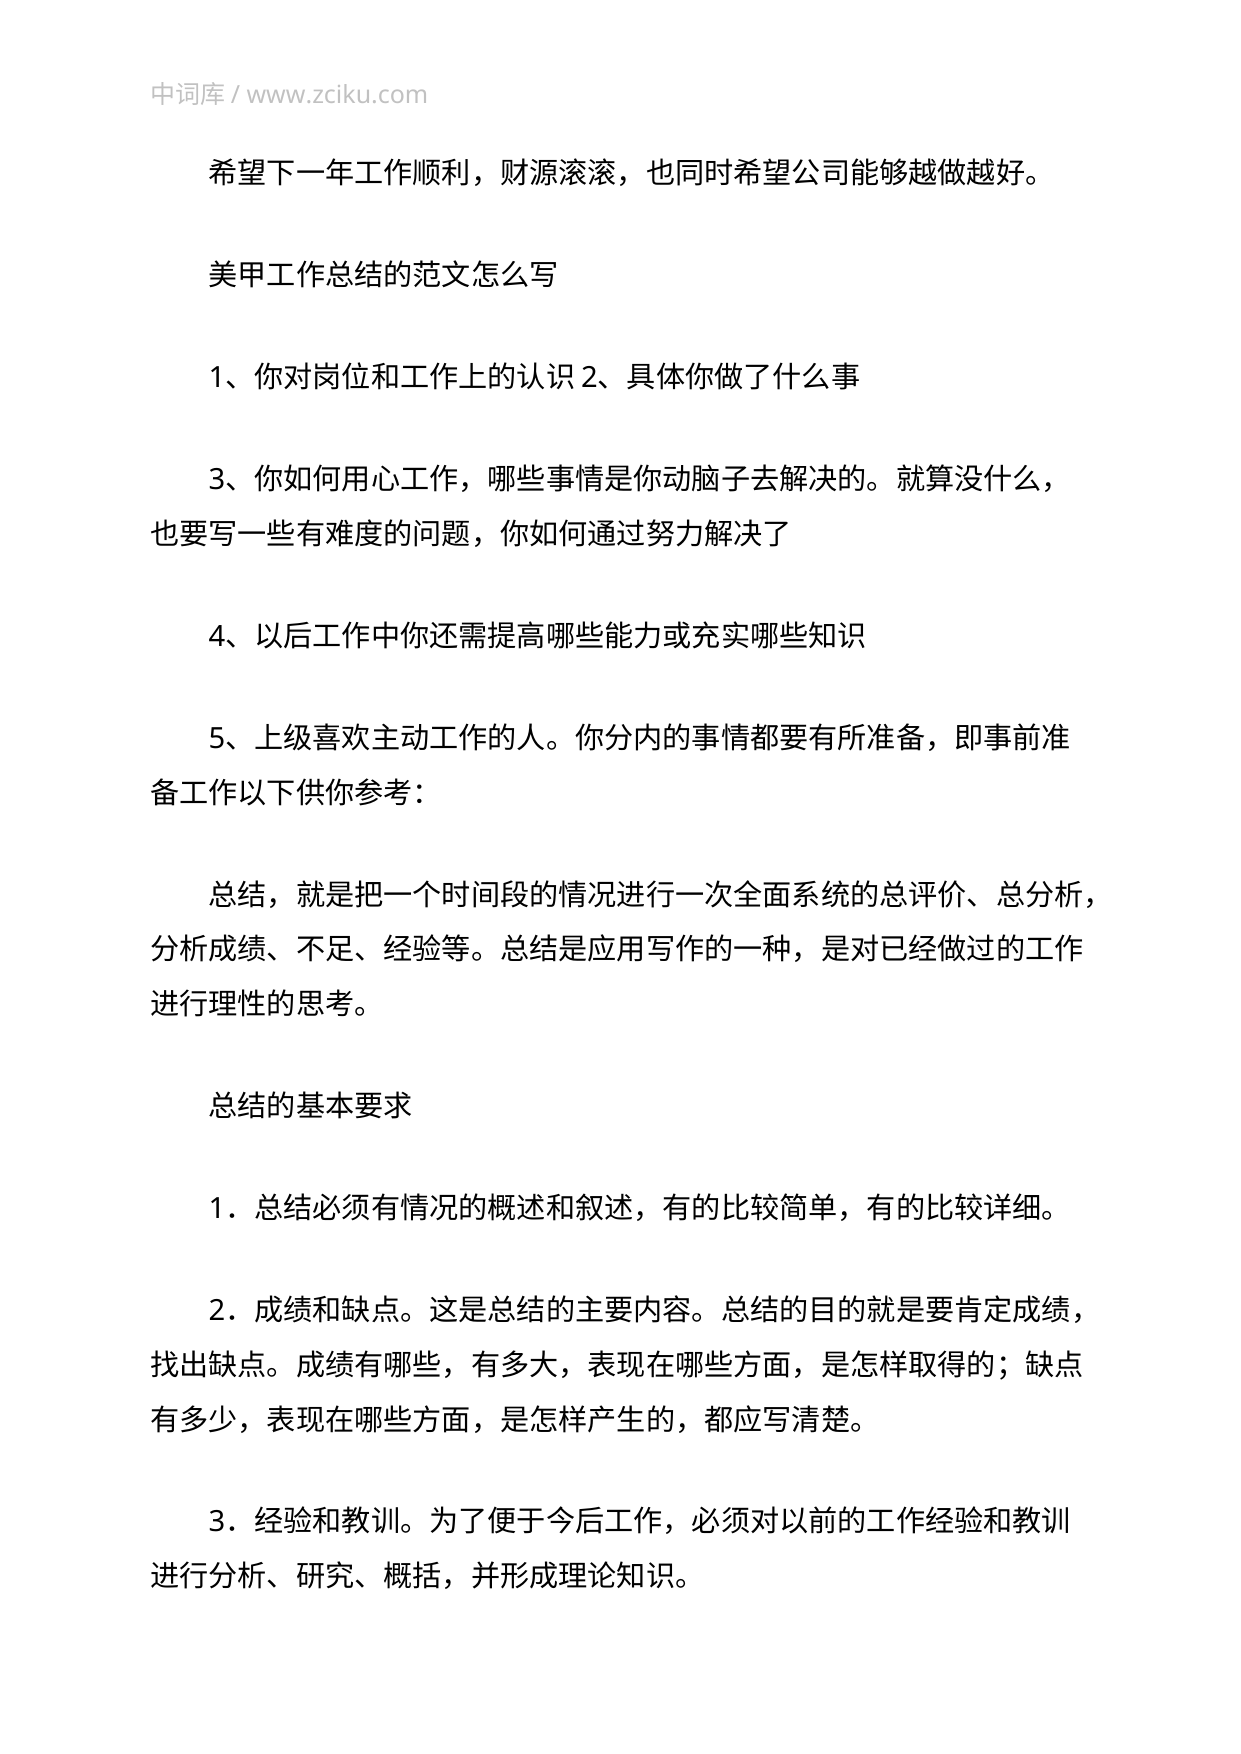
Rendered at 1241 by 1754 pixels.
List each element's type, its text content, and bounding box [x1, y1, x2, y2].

text 5、上级喜欢主动工作的人。你分内的事情都要有所准备，即事前准备工作以下供你参考： [150, 714, 1090, 812]
text 3．经验和教训。为了便于今后工作，必须对以前的工作经验和教训进行分析、研究、概括，并形成理论知识。 [150, 1498, 1090, 1595]
text 2．成绩和缺点。这是总结的主要内容。总结的目的就是要肯定成绩，找出缺点。成绩有哪些，有多大，表现在哪些方面，是怎样取得的；缺点有多少，表现在哪些方面，是怎样产生的，都应写清楚。 [150, 1286, 1090, 1438]
text 美甲工作总结的范文怎么写 [150, 252, 1090, 294]
text 希望下一年工作顺利，财源滚滚，也同时希望公司能够越做越好。 [150, 150, 1090, 192]
text 总结的基本要求 [150, 1083, 1090, 1125]
text 总结，就是把一个时间段的情况进行一次全面系统的总评价、总分析，分析成绩、不足、经验等。总结是应用写作的一种，是对已经做过的工作进行理性的思考。 [150, 871, 1090, 1023]
text 4、以后工作中你还需提高哪些能力或充实哪些知识 [150, 612, 1090, 655]
text 3、你如何用心工作，哪些事情是你动脑子去解决的。就算没什么，也要写一些有难度的问题，你如何通过努力解决了 [150, 456, 1090, 553]
text 1．总结必须有情况的概述和叙述，有的比较简单，有的比较详细。 [150, 1184, 1090, 1227]
text 1、你对岗位和工作上的认识2、具体你做了什么事 [150, 353, 1090, 396]
